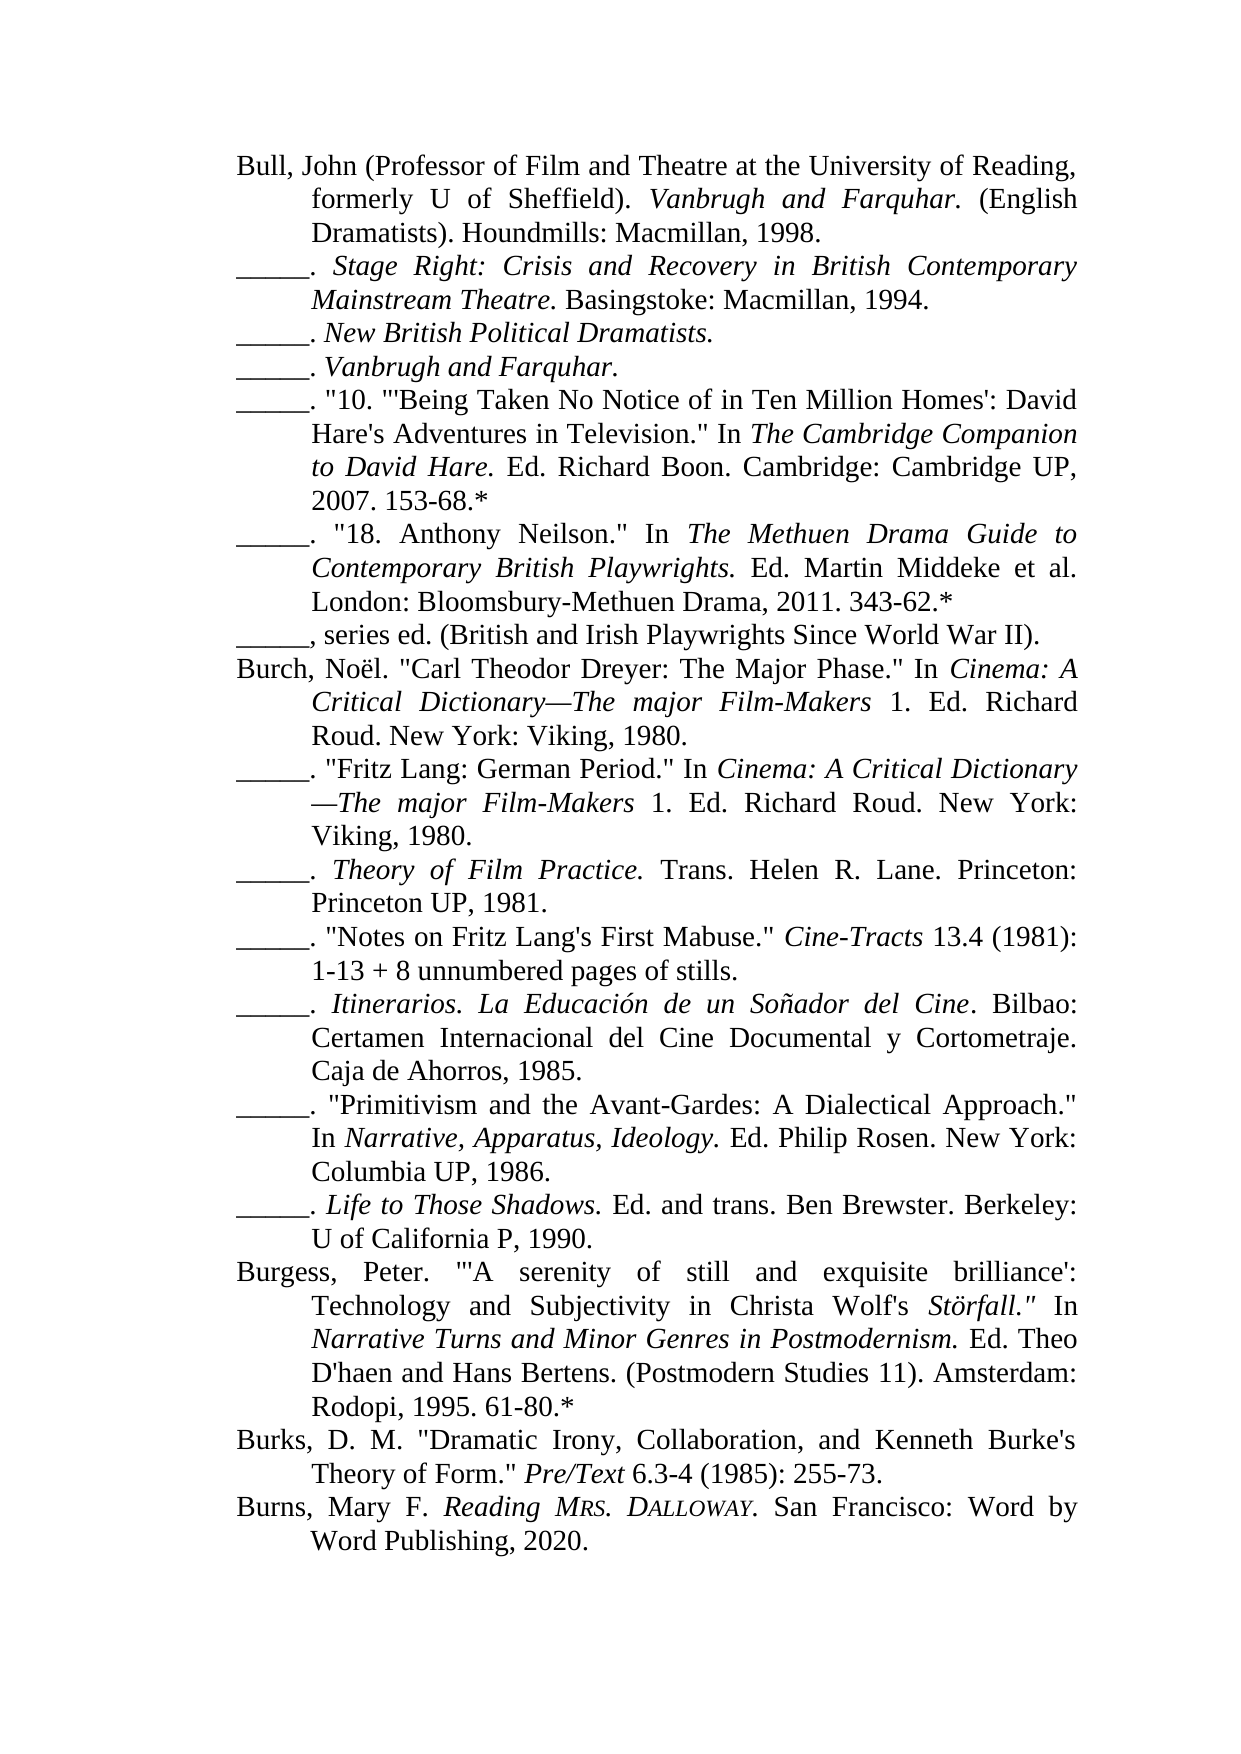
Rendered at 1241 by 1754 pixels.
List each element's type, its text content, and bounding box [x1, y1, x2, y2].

text _____. Vanbrugh and Farquhar. [236, 349, 1078, 382]
text Burgess, Peter. "'A serenity of still and exquisite brilliance': Technology and Subjectivity in Christa Wolf's Störfall." In Narrative Turns and Minor Genres in Postmodernism. Ed. Theo D'haen and Hans Bertens. (Postmodern Studies 11). Amsterdam: Rodopi, 1995. 61-80.* [236, 1254, 1078, 1422]
text _____. Stage Right: Crisis and Recovery in British Contemporary Mainstream Theatre. Basingstoke: Macmillan, 1994. [236, 248, 1078, 315]
text _____. "10. "'Being Taken No Notice of in Ten Million Homes': David Hare's Adventures in Television." In The Cambridge Companion to David Hare. Ed. Richard Boon. Cambridge: Cambridge UP, 2007. 153-68.* [236, 382, 1078, 517]
text Bull, John (Professor of Film and Theatre at the University of Reading, formerly U of Sheffield). Vanbrugh and Farquhar. (English Dramatists). Houndmills: Macmillan, 1998. [236, 148, 1078, 248]
text Burch, Noël. "Carl Theodor Dreyer: The Major Phase." In Cinema: A Critical Dictionary—The major Film-Makers 1. Ed. Richard Roud. New York: Viking, 1980. [236, 651, 1078, 751]
text Burns, Mary F. Reading Mrs. Dalloway. San Francisco: Word by Word Publishing, 2020. [236, 1489, 1078, 1556]
text Burks, D. M. "Dramatic Irony, Collaboration, and Kenneth Burke's Theory of Form." Pre/Text 6.3-4 (1985): 255-73. [236, 1422, 1077, 1489]
text _____. Theory of Film Practice. Trans. Helen R. Lane. Princeton: Princeton UP, 1981. [236, 852, 1078, 919]
text _____, series ed. (British and Irish Playwrights Since World War II). [236, 617, 1078, 651]
text _____. New British Political Dramatists. [236, 315, 1078, 349]
text _____. Itinerarios. La Educación de un Soñador del Cine. Bilbao: Certamen Internacional del Cine Documental y Cortometraje. Caja de Ahorros, 1985. [236, 986, 1078, 1087]
text _____. "18. Anthony Neilson." In The Methuen Drama Guide to Contemporary British Playwrights. Ed. Martin Middeke et al. London: Bloomsbury-Methuen Drama, 2011. 343-62.* [236, 517, 1078, 617]
text _____. Life to Those Shadows. Ed. and trans. Ben Brewster. Berkeley: U of California P, 1990. [236, 1187, 1078, 1254]
text _____. "Notes on Fritz Lang's First Mabuse." Cine-Tracts 13.4 (1981): 1-13 + 8 unnumbered pages of stills. [236, 919, 1078, 986]
text _____. "Primitivism and the Avant-Gardes: A Dialectical Approach." In Narrative, Apparatus, Ideology. Ed. Philip Rosen. New York: Columbia UP, 1986. [236, 1087, 1078, 1187]
text _____. "Fritz Lang: German Period." In Cinema: A Critical Dictionary—The major Film-Makers 1. Ed. Richard Roud. New York: Viking, 1980. [236, 751, 1078, 852]
